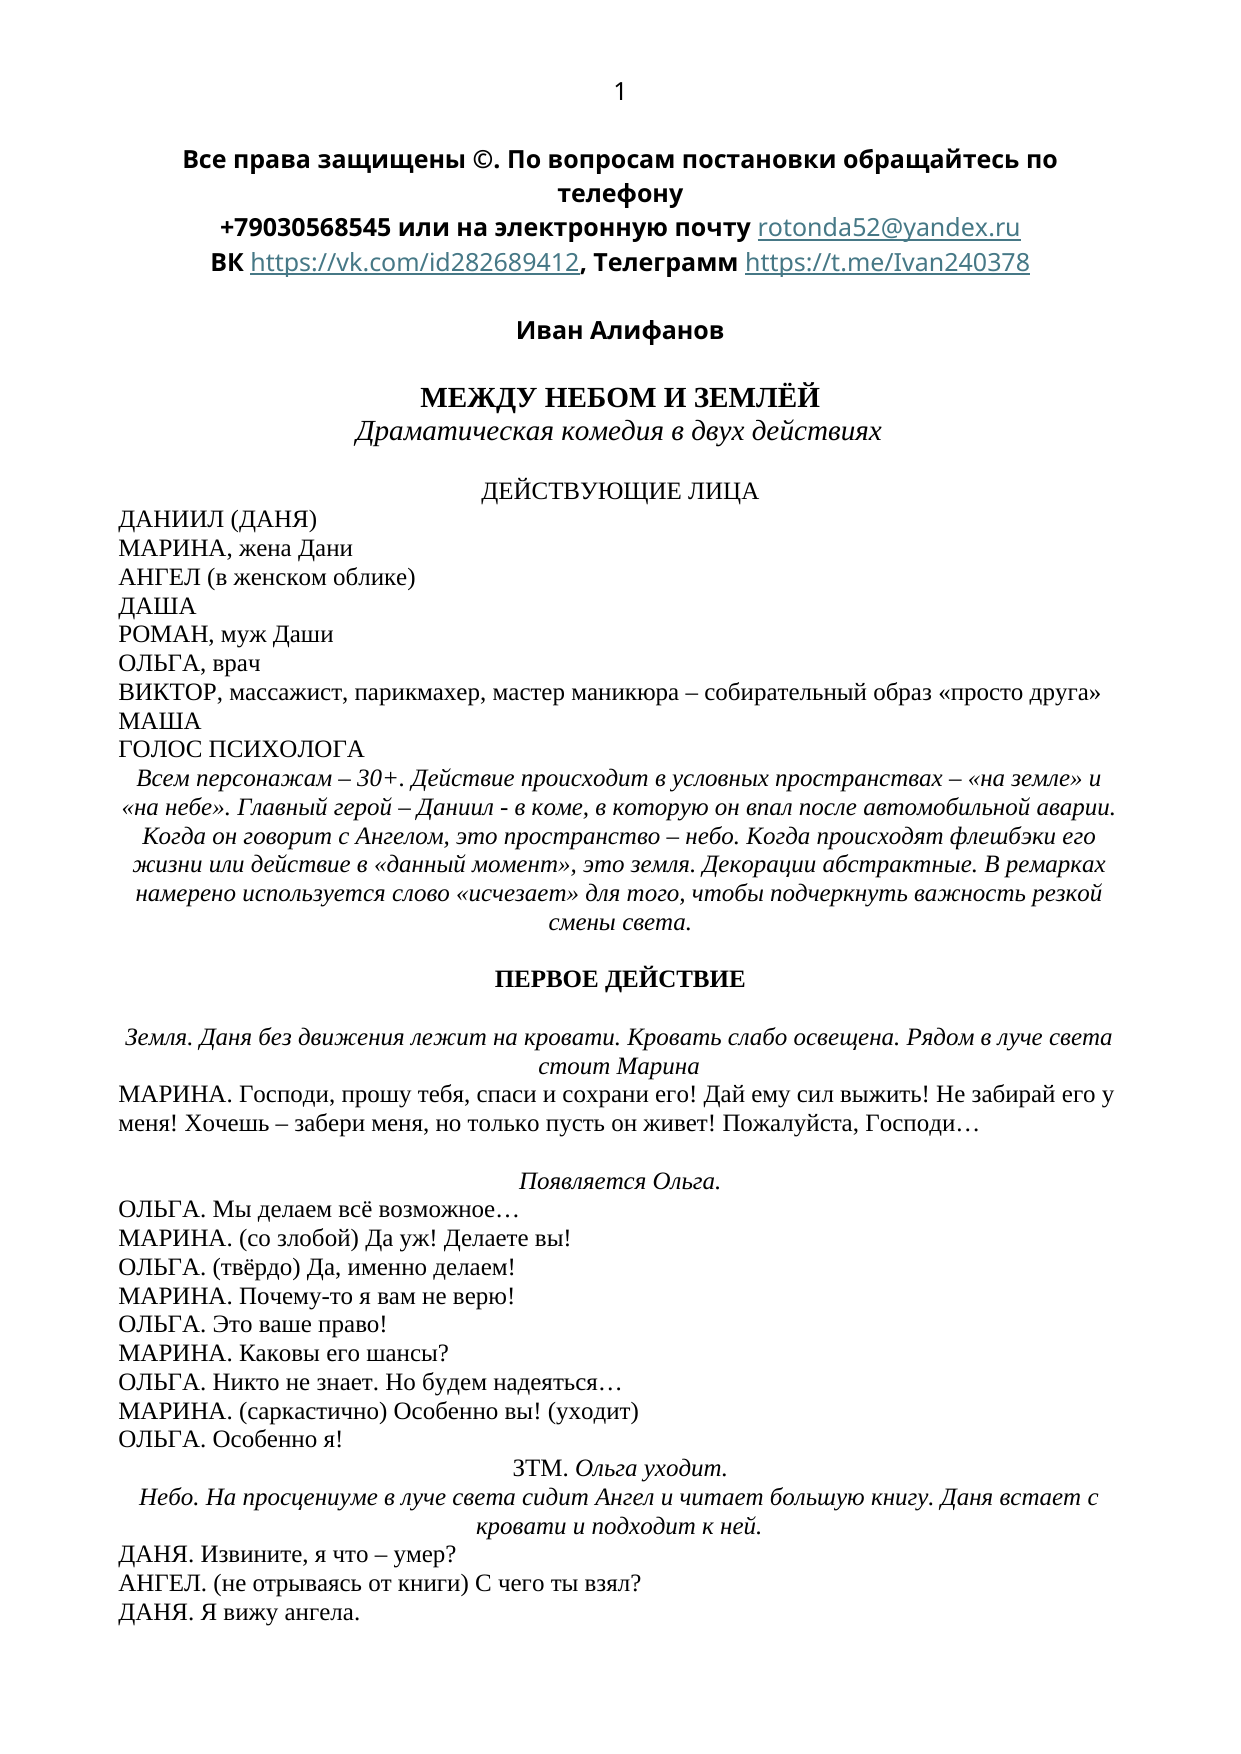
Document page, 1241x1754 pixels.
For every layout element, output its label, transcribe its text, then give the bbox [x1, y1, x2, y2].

text ПЕРВОЕ ДЕЙСТВИЕ [118, 964, 1122, 993]
text ДАНЯ. Я вижу ангела. [118, 1597, 1122, 1626]
text АНГЕЛ (в женском облике) [118, 562, 1122, 591]
text МАША [118, 706, 1122, 734]
text ОЛЬГА. Это ваше право! [118, 1309, 1122, 1338]
text +79030568545 или на электронную почту rotonda52@yandex.ru ВК https://vk.com/id282689412, Телеграмм https://t.me/Ivan240378 [118, 210, 1122, 278]
text Небо. На просцениуме в луче света сидит Ангел и читает большую книгу. Даня встает с кровати и подходит к ней. [118, 1482, 1122, 1539]
text ОЛЬГА. Никто не знает. Но будем надеяться… [118, 1367, 1122, 1396]
text МАРИНА. (саркастично) Особенно вы! (уходит) [118, 1396, 1122, 1424]
text ОЛЬГА. Мы делаем всё возможное… [118, 1194, 1122, 1223]
text ОЛЬГА. Особенно я! [118, 1424, 1122, 1453]
text ДАША [118, 591, 1122, 619]
text ГОЛОС ПСИХОЛОГА [118, 734, 1122, 763]
text Появляется Ольга. [118, 1166, 1122, 1194]
text РОМАН, муж Даши [118, 619, 1122, 648]
text Иван Алифанов [118, 312, 1122, 346]
text МАРИНА, жена Дани [118, 533, 1122, 562]
text АНГЕЛ. (не отрываясь от книги) С чего ты взял? [118, 1568, 1122, 1597]
text Всем персонажам – 30+. Действие происходит в условных пространствах – «на земле» и «на небе». Главный герой – Даниил - в коме, в которую он впал после автомобильной аварии. Когда он говорит с Ангелом, это пространство – небо. Когда происходят флешбэки его жизни или действие в «данный момент», это земля. Декорации абстрактные. В ремарках намерено используется слово «исчезает» для того, чтобы подчеркнуть важность резкой смены света. [118, 763, 1122, 936]
text МАРИНА. (со злобой) Да уж! Делаете вы! [118, 1223, 1122, 1252]
text Земля. Даня без движения лежит на кровати. Кровать слабо освещена. Рядом в луче света стоит Марина [118, 1022, 1122, 1079]
text ДАНИИЛ (ДАНЯ) [118, 504, 1122, 533]
text ЗТМ. Ольга уходит. [118, 1453, 1122, 1482]
text ДАНЯ. Извините, я что – умер? [118, 1539, 1122, 1568]
text МАРИНА. Почему-то я вам не верю! [118, 1281, 1122, 1309]
text МАРИНА. Господи, прошу тебя, спаси и сохрани его! Дай ему сил выжить! Не забирай его у меня! Хочешь – забери меня, но только пусть он живет! Пожалуйста, Господи… [118, 1079, 1122, 1137]
text ОЛЬГА, врач [118, 648, 1122, 677]
text МЕЖДУ НЕБОМ И ЗЕМЛЁЙ [118, 380, 1122, 413]
text ДЕЙСТВУЮЩИЕ ЛИЦА [118, 476, 1122, 504]
text ВИКТОР, массажист, парикмахер, мастер маникюра – собирательный образ «просто друга» [118, 677, 1122, 706]
text МАРИНА. Каковы его шансы? [118, 1338, 1122, 1367]
text Драматическая комедия в двух действиях [118, 413, 1122, 447]
text Все права защищены ©. По вопросам постановки обращайтесь по телефону [118, 142, 1122, 210]
text ОЛЬГА. (твёрдо) Да, именно делаем! [118, 1252, 1122, 1281]
